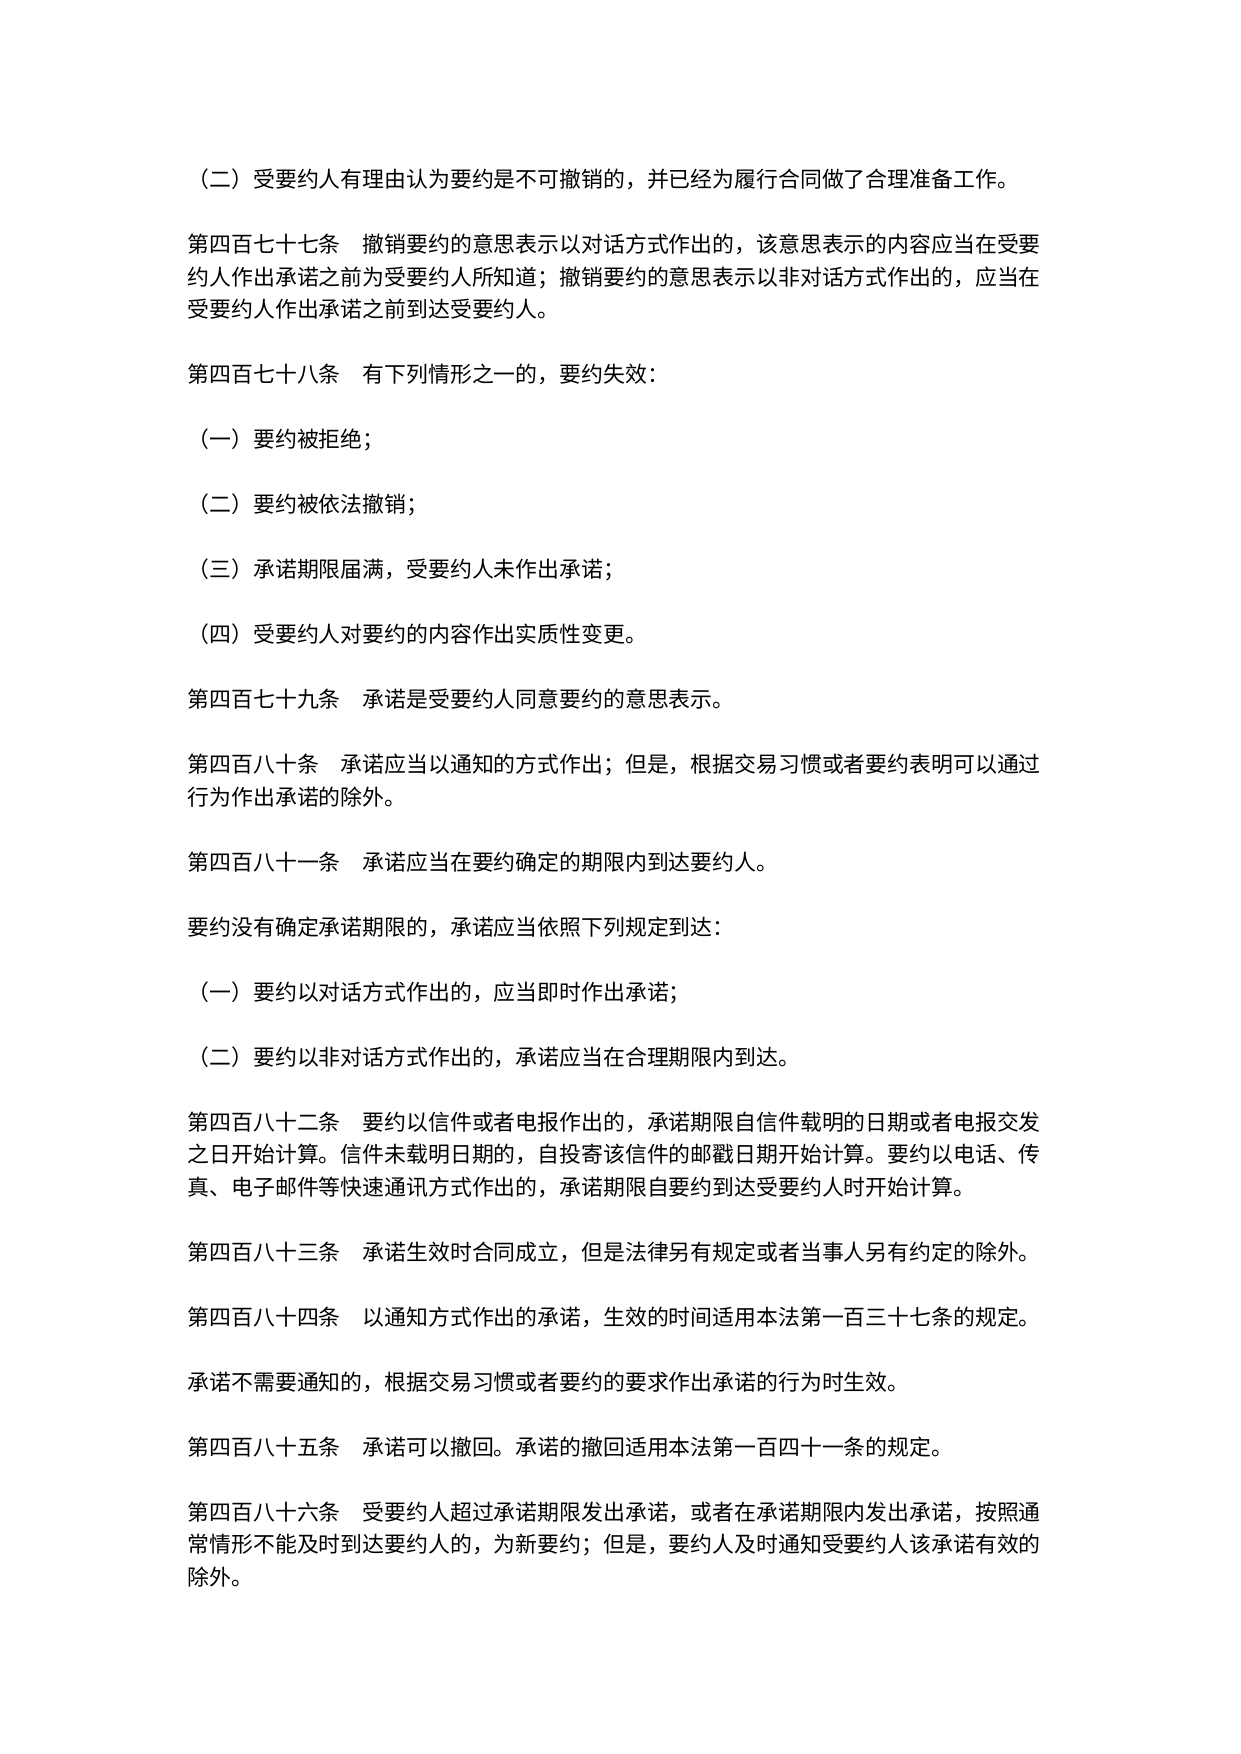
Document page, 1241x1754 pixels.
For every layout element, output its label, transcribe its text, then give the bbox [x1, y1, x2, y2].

text 第四百八十五条 承诺可以撤回。承诺的撤回适用本法第一百四十一条的规定。 [187, 1429, 1053, 1462]
text （一）要约以对话方式作出的，应当即时作出承诺； [187, 974, 1053, 1007]
text 第四百八十三条 承诺生效时合同成立，但是法律另有规定或者当事人另有约定的除外。 [187, 1234, 1053, 1267]
text （二）要约以非对话方式作出的，承诺应当在合理期限内到达。 [187, 1039, 1053, 1072]
text 第四百八十六条 受要约人超过承诺期限发出承诺，或者在承诺期限内发出承诺，按照通常情形不能及时到达要约人的，为新要约；但是，要约人及时通知受要约人该承诺有效的除外。 [187, 1494, 1053, 1592]
text 第四百八十二条 要约以信件或者电报作出的，承诺期限自信件载明的日期或者电报交发之日开始计算。信件未载明日期的，自投寄该信件的邮戳日期开始计算。要约以电话、传真、电子邮件等快速通讯方式作出的，承诺期限自要约到达受要约人时开始计算。 [187, 1104, 1053, 1202]
text （一）要约被拒绝； [187, 422, 1053, 454]
text （四）受要约人对要约的内容作出实质性变更。 [187, 617, 1053, 649]
text 第四百八十四条 以通知方式作出的承诺，生效的时间适用本法第一百三十七条的规定。 [187, 1299, 1053, 1332]
text 要约没有确定承诺期限的，承诺应当依照下列规定到达： [187, 909, 1053, 942]
text 第四百七十九条 承诺是受要约人同意要约的意思表示。 [187, 682, 1053, 714]
text （二）要约被依法撤销； [187, 487, 1053, 519]
text 第四百七十八条 有下列情形之一的，要约失效： [187, 357, 1053, 389]
text （三）承诺期限届满，受要约人未作出承诺； [187, 552, 1053, 584]
text 承诺不需要通知的，根据交易习惯或者要约的要求作出承诺的行为时生效。 [187, 1364, 1053, 1397]
text 第四百八十一条 承诺应当在要约确定的期限内到达要约人。 [187, 844, 1053, 877]
text 第四百八十条 承诺应当以通知的方式作出；但是，根据交易习惯或者要约表明可以通过行为作出承诺的除外。 [187, 747, 1053, 812]
text （二）受要约人有理由认为要约是不可撤销的，并已经为履行合同做了合理准备工作。 [187, 162, 1053, 194]
text 第四百七十七条 撤销要约的意思表示以对话方式作出的，该意思表示的内容应当在受要约人作出承诺之前为受要约人所知道；撤销要约的意思表示以非对话方式作出的，应当在受要约人作出承诺之前到达受要约人。 [187, 227, 1053, 324]
